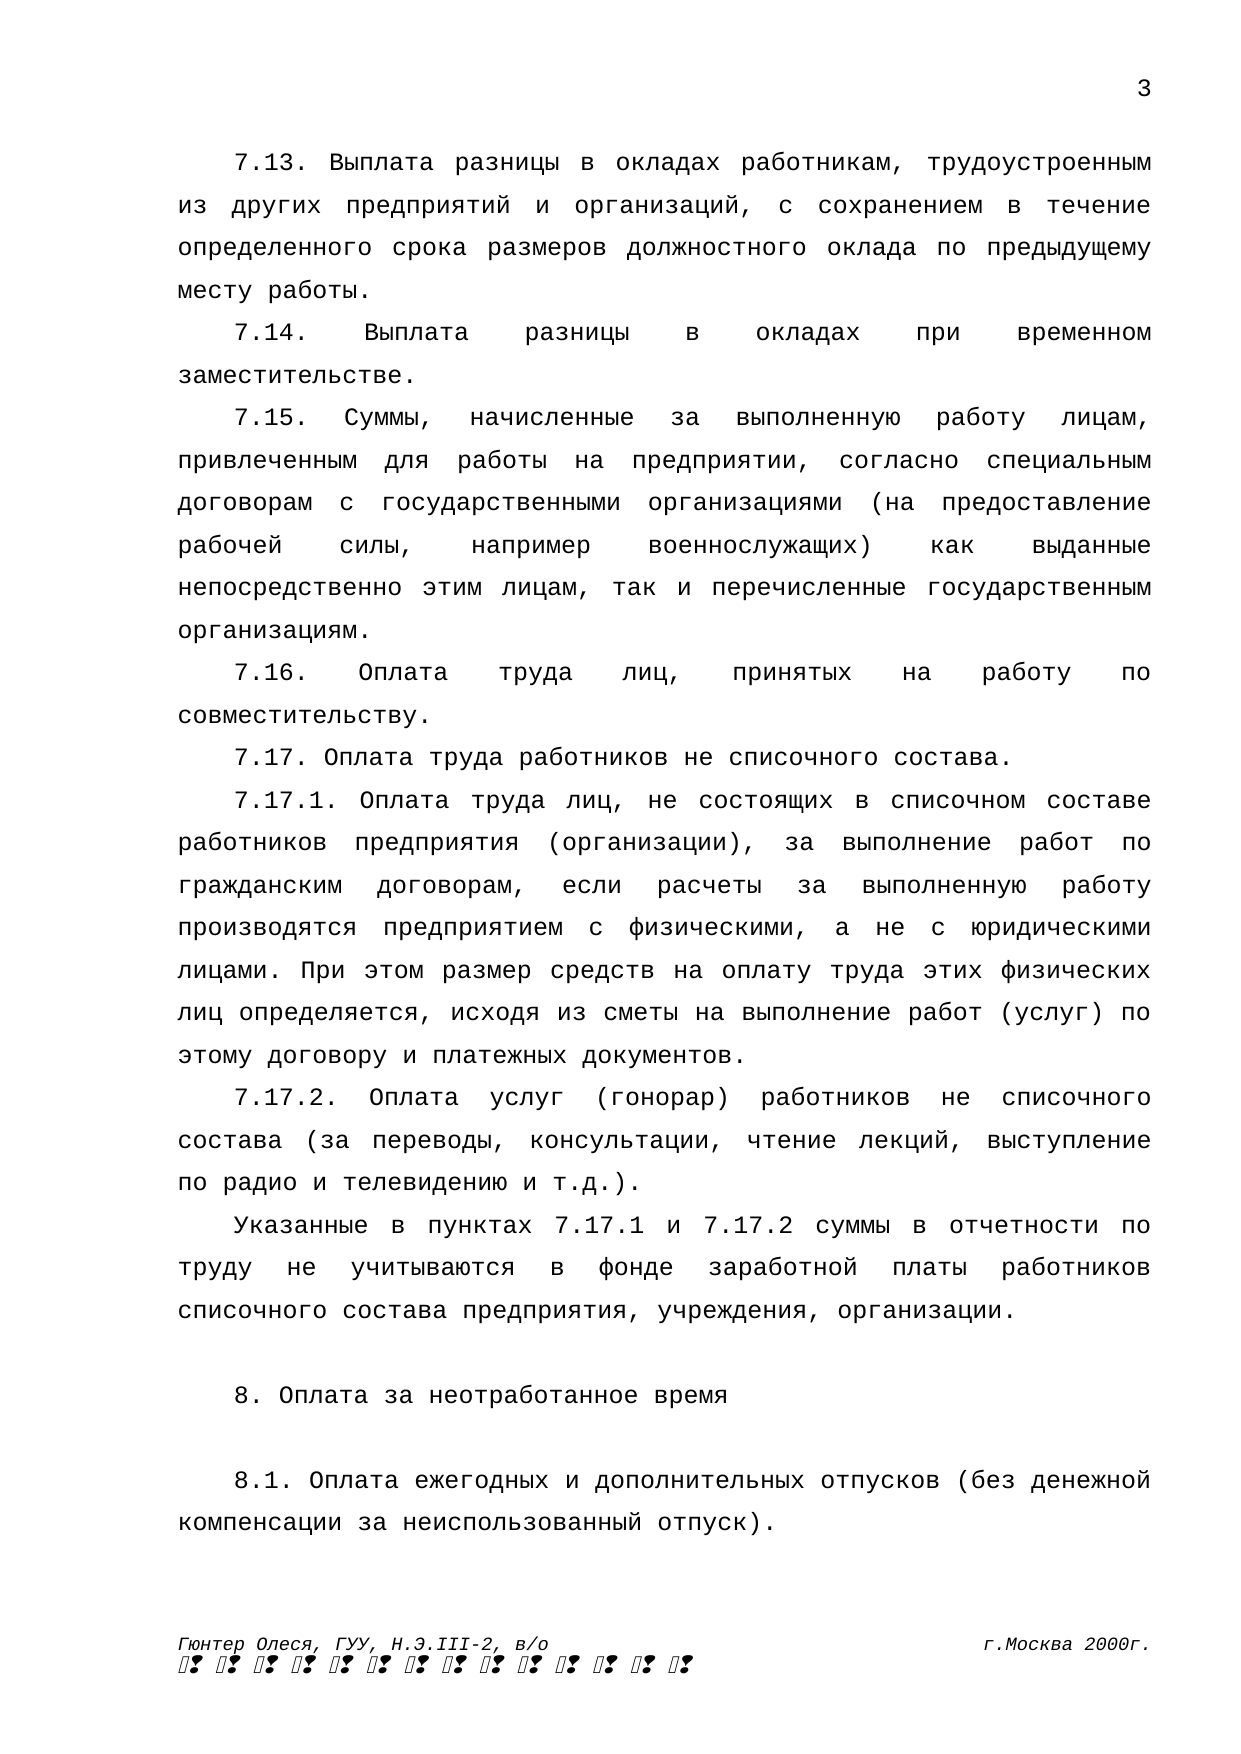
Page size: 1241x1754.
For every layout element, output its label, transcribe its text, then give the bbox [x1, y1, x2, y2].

text 8. Оплата за неотработанное время [177, 1382, 1152, 1411]
text 7.17.2. Оплата услуг (гонорар) работников не списочного состава (за переводы, консультации, чтение лекций, выступление по радио и телевидению и т.д.). [177, 1085, 1152, 1198]
text Указанные в пунктах 7.17.1 и 7.17.2 суммы в отчетности по труду не учитываются в фонде заработной платы работников списочного состава предприятия, учреждения, организации. [177, 1212, 1152, 1326]
text 7.15. Суммы, начисленные за выполненную работу лицам, привлеченным для работы на предприятии, согласно специальным договорам с государственными организациями (на предоставление рабочей силы, например военнослужащих) как выданные непосредственно этим лицам, так и перечисленные государственным организациям. [177, 405, 1152, 646]
text 7.16. Оплата труда лиц, принятых на работу по совместительству. [177, 660, 1152, 731]
text 7.13. Выплата разницы в окладах работникам, трудоустроенным из других предприятий и организаций, с сохранением в течение определенного срока размеров должностного оклада по предыдущему месту работы. [177, 150, 1152, 306]
text 7.14. Выплата разницы в окладах при временном заместительстве. [177, 320, 1152, 391]
text 7.17. Оплата труда работников не списочного состава. [177, 745, 1152, 773]
text 8.1. Оплата ежегодных и дополнительных отпусков (без денежной компенсации за неиспользованный отпуск). [177, 1467, 1152, 1538]
text 7.17.1. Оплата труда лиц, не состоящих в списочном составе работников предприятия (организации), за выполнение работ по гражданским договорам, если расчеты за выполненную работу производятся предприятием с физическими, а не с юридическими лицами. При этом размер средств на оплату труда этих физических лиц определяется, исходя из сметы на выполнение работ (услуг) по этому договору и платежных документов. [177, 787, 1152, 1071]
